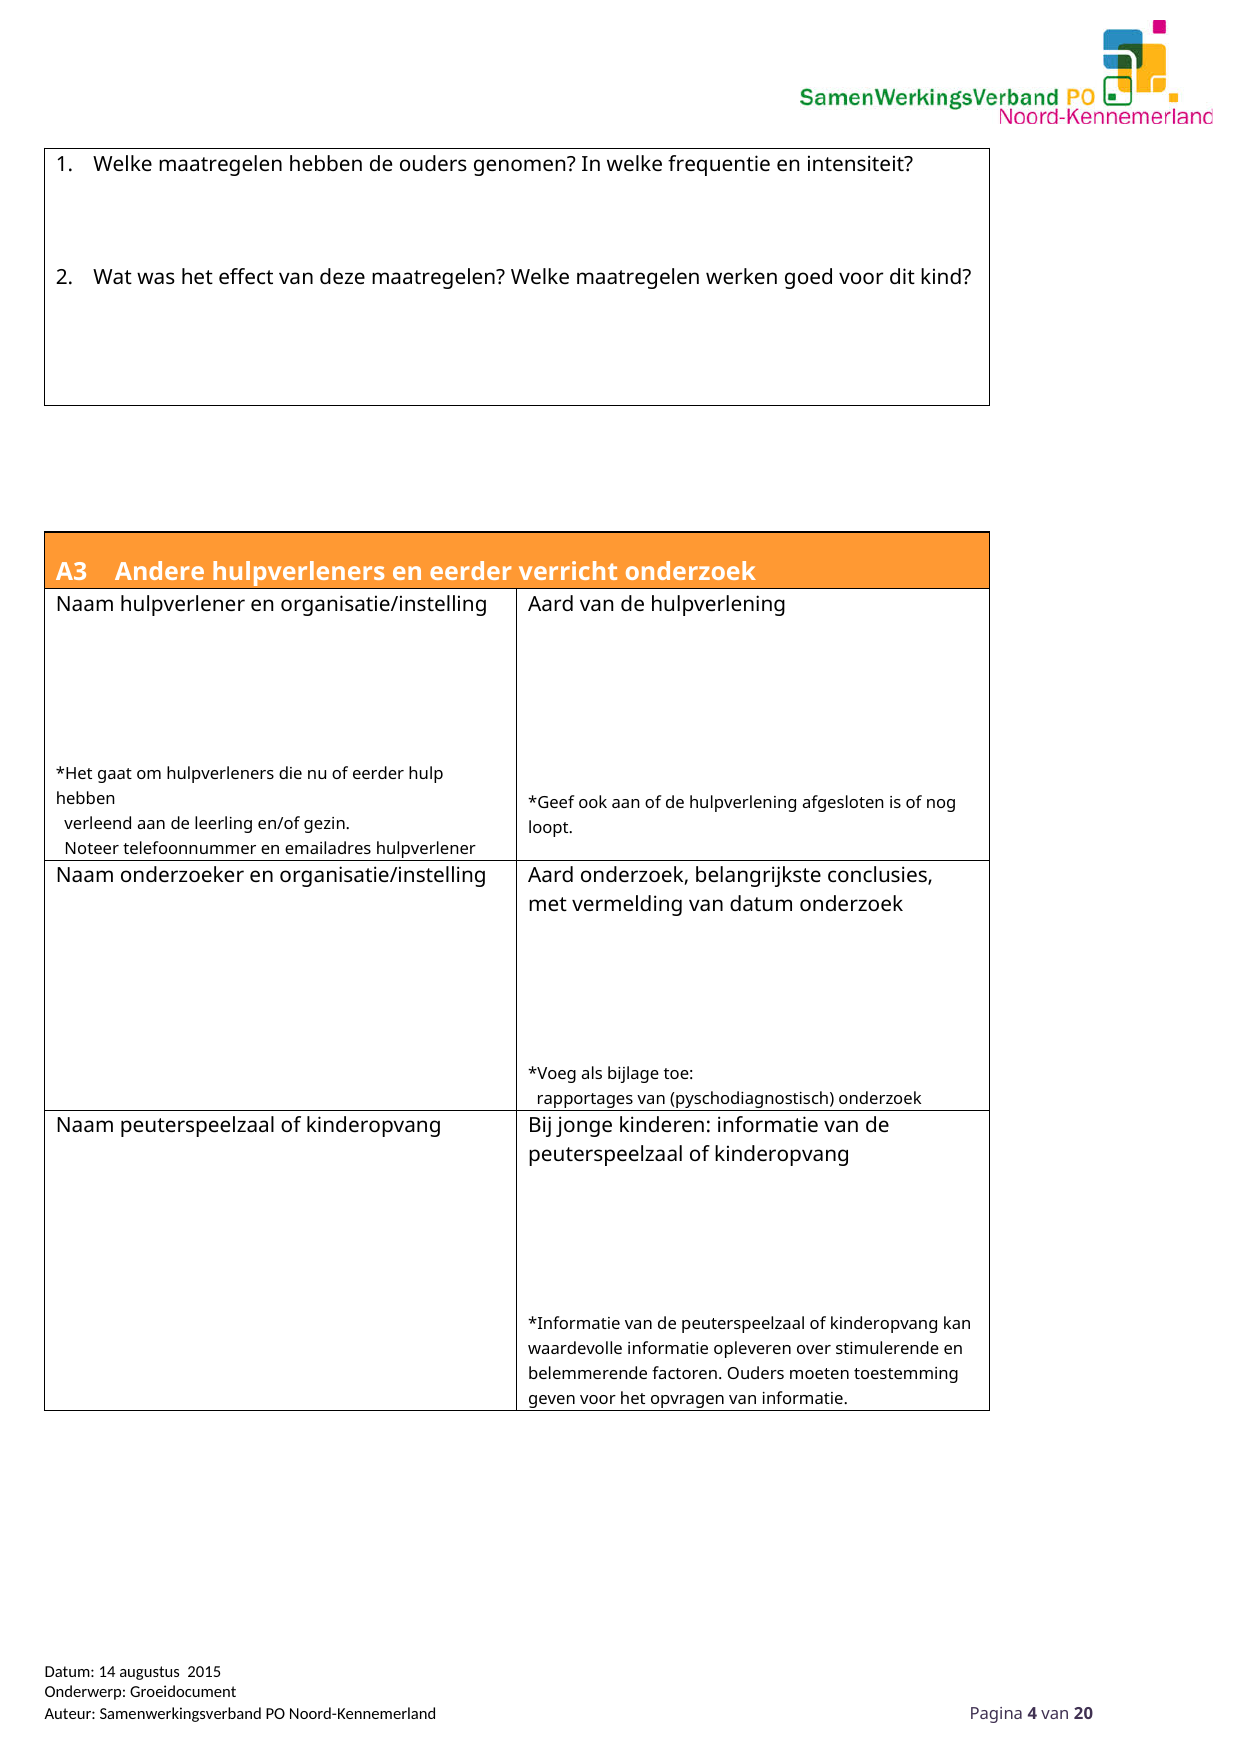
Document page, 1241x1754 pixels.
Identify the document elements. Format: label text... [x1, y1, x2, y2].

picture [800, 20, 1213, 124]
table_cell Bij jonge kinderen: informatie van de peuterspeelzaal of kinderopvang *Informatie van de peuterspeelzaal of kinderopvang kan waardevolle informatie opleveren over stimulerende en belemmerende factoren. Ouders moeten toestemming geven voor het opvragen van informatie. [517, 1111, 989, 1410]
table_cell Aard onderzoek, belangrijkste conclusies, met vermelding van datum onderzoek *Voeg als bijlage toe: rapportages van (pyschodiagnostisch) onderzoek [517, 861, 989, 1109]
table_cell Naam onderzoeker en organisatie/instelling [45, 861, 516, 1109]
table_header A3 Andere hulpverleners en eerder verricht onderzoek [45, 533, 989, 588]
table_cell Welke maatregelen hebben de ouders genomen? In welke frequentie en intensiteit? Wat was het effect van deze maatregelen? Welke maatregelen werken goed voor dit kind? [45, 149, 989, 405]
table_cell Aard van de hulpverlening *Geef ook aan of de hulpverlening afgesloten is of nog loopt. [517, 589, 989, 859]
table_cell Naam hulpverlener en organisatie/instelling *Het gaat om hulpverleners die nu of eerder hulp hebben verleend aan de leerling en/of gezin. Noteer telefoonnummer en emailadres hulpverlener [45, 589, 516, 859]
table_cell Naam peuterspeelzaal of kinderopvang [45, 1111, 516, 1410]
